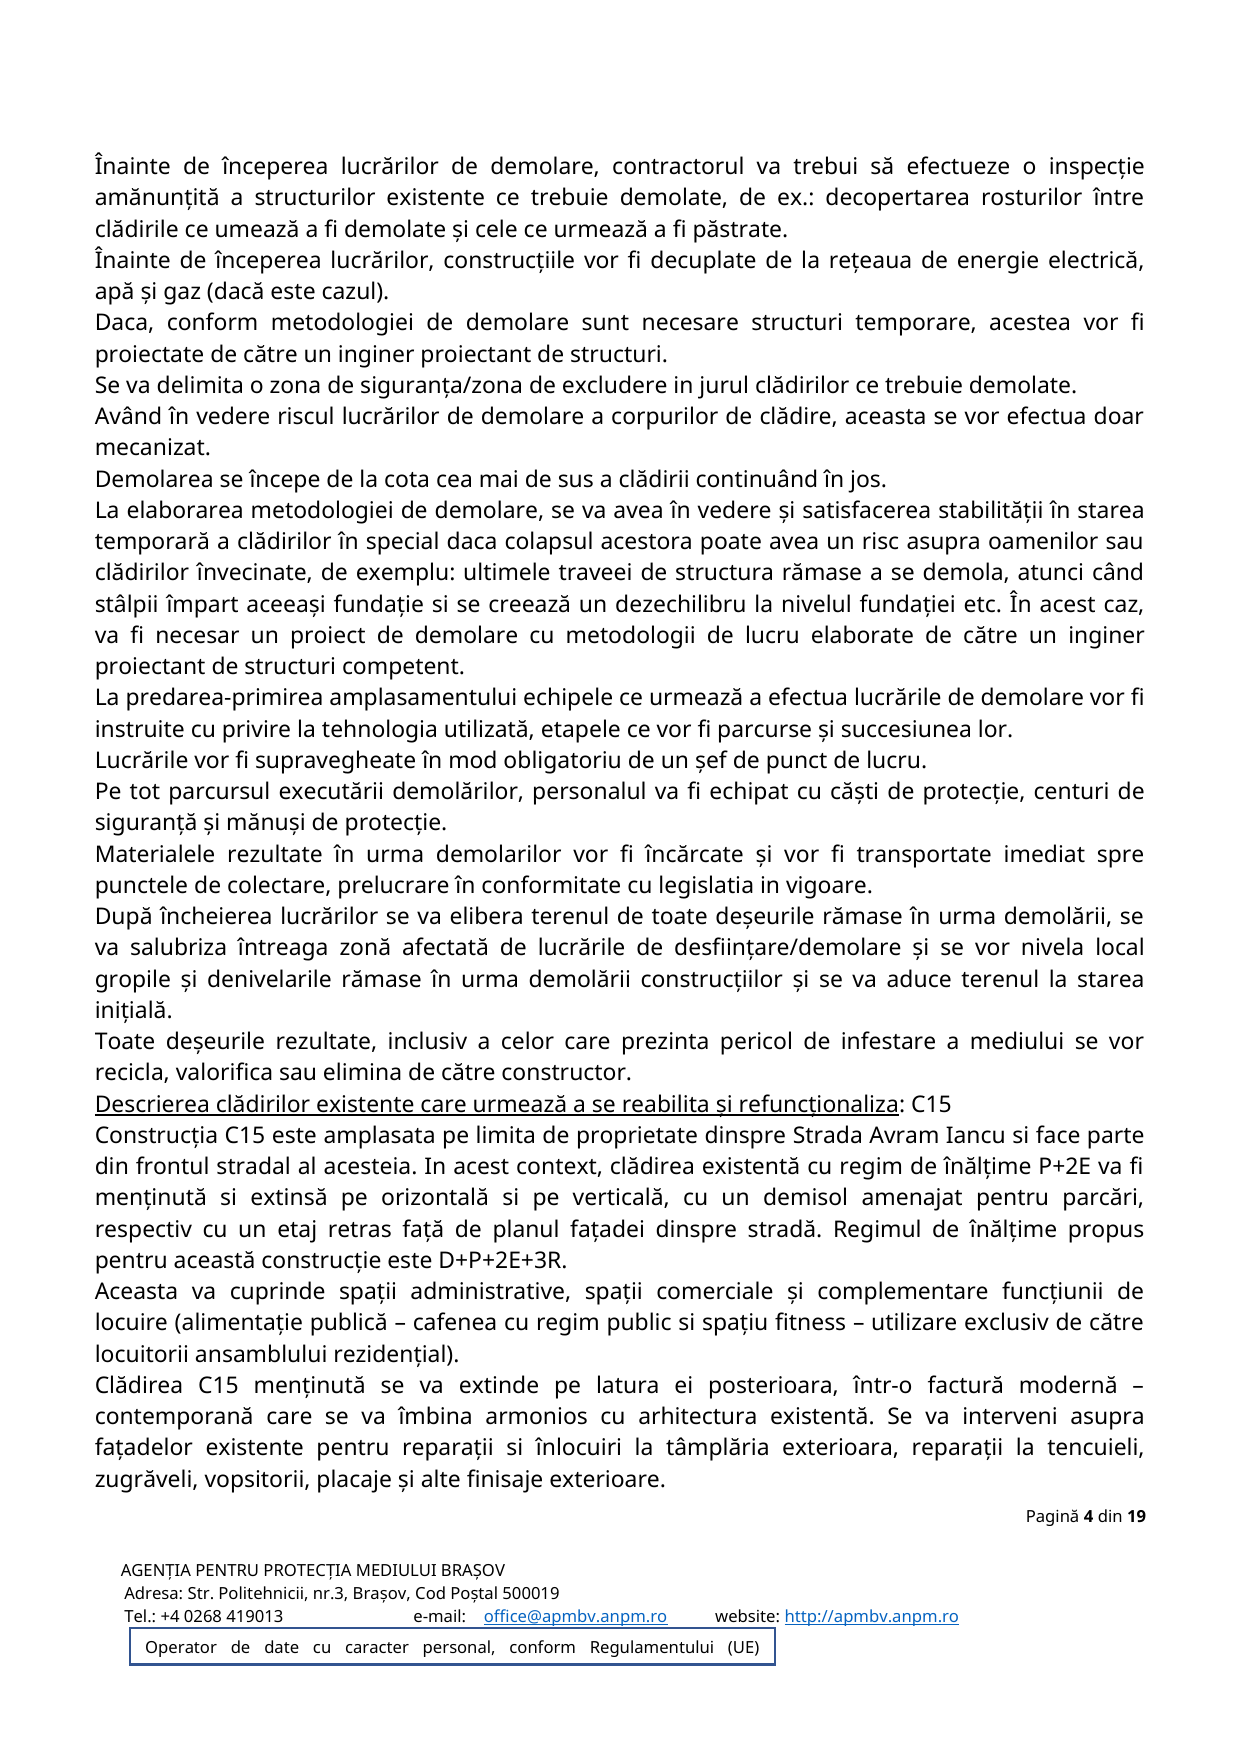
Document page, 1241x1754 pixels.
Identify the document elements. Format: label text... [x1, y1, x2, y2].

text Clădirea C15 menținută se va extinde pe latura ei posterioara, într-o factură modernă – contemporană care se va îmbina armonios cu arhitectura existentă. Se va interveni asupra fațadelor existente pentru reparații si înlocuiri la tâmplăria exterioara, reparații la tencuieli, zugrăveli, vopsitorii, placaje și alte finisaje exterioare. [94, 1369, 1146, 1494]
text Daca, conform metodologiei de demolare sunt necesare structuri temporare, acestea vor fi proiectate de către un inginer proiectant de structuri. [94, 306, 1146, 369]
text Având în vedere riscul lucrărilor de demolare a corpurilor de clădire, aceasta se vor efectua doar mecanizat. [94, 400, 1146, 462]
text Toate deșeurile rezultate, inclusiv a celor care prezinta pericol de infestare a mediului se vor recicla, valorifica sau elimina de către constructor. [94, 1025, 1146, 1087]
text După încheierea lucrărilor se va elibera terenul de toate deșeurile rămase în urma demolării, se va salubriza întreaga zonă afectată de lucrările de desființare/demolare și se vor nivela local gropile și denivelarile rămase în urma demolării construcțiilor și se va aduce terenul la starea inițială. [94, 900, 1146, 1025]
text Lucrările vor fi supravegheate în mod obligatoriu de un șef de punct de lucru. [94, 744, 1146, 775]
text Construcția C15 este amplasata pe limita de proprietate dinspre Strada Avram Iancu si face parte din frontul stradal al acesteia. In acest context, clădirea existentă cu regim de înălțime P+2E va fi menținută si extinsă pe orizontală si pe verticală, cu un demisol amenajat pentru parcări, respectiv cu un etaj retras față de planul fațadei dinspre stradă. Regimul de înălțime propus pentru această construcție este D+P+2E+3R. [94, 1119, 1146, 1275]
text Materialele rezultate în urma demolarilor vor fi încărcate și vor fi transportate imediat spre punctele de colectare, prelucrare în conformitate cu legislatia in vigoare. [94, 837, 1146, 900]
text Se va delimita o zona de siguranța/zona de excludere in jurul clădirilor ce trebuie demolate. [94, 369, 1146, 400]
text Înainte de începerea lucrărilor de demolare, contractorul va trebui să efectueze o inspecție amănunțită a structurilor existente ce trebuie demolate, de ex.: decopertarea rosturilor între clădirile ce umează a fi demolate și cele ce urmează a fi păstrate. [94, 150, 1146, 244]
text La predarea-primirea amplasamentului echipele ce urmează a efectua lucrările de demolare vor fi instruite cu privire la tehnologia utilizată, etapele ce vor fi parcurse și succesiunea lor. [94, 681, 1146, 744]
text La elaborarea metodologiei de demolare, se va avea în vedere și satisfacerea stabilității în starea temporară a clădirilor în special daca colapsul acestora poate avea un risc asupra oamenilor sau clădirilor învecinate, de exemplu: ultimele traveei de structura rămase a se demola, atunci când stâlpii împart aceeași fundație si se creează un dezechilibru la nivelul fundației etc. În acest caz, va fi necesar un proiect de demolare cu metodologii de lucru elaborate de către un inginer proiectant de structuri competent. [94, 494, 1146, 681]
text Înainte de începerea lucrărilor, construcțiile vor fi decuplate de la rețeaua de energie electrică, apă și gaz (dacă este cazul). [94, 244, 1146, 306]
text Pe tot parcursul executării demolărilor, personalul va fi echipat cu căști de protecție, centuri de siguranță și mănuși de protecție. [94, 775, 1146, 837]
text Demolarea se începe de la cota cea mai de sus a clădirii continuând în jos. [94, 462, 1146, 494]
text Descrierea clădirilor existente care urmează a se reabilita și refuncționaliza: C15 [94, 1087, 1146, 1119]
text Aceasta va cuprinde spații administrative, spații comerciale și complementare funcțiunii de locuire (alimentație publică – cafenea cu regim public si spațiu fitness – utilizare exclusiv de către locuitorii ansamblului rezidențial). [94, 1275, 1146, 1369]
